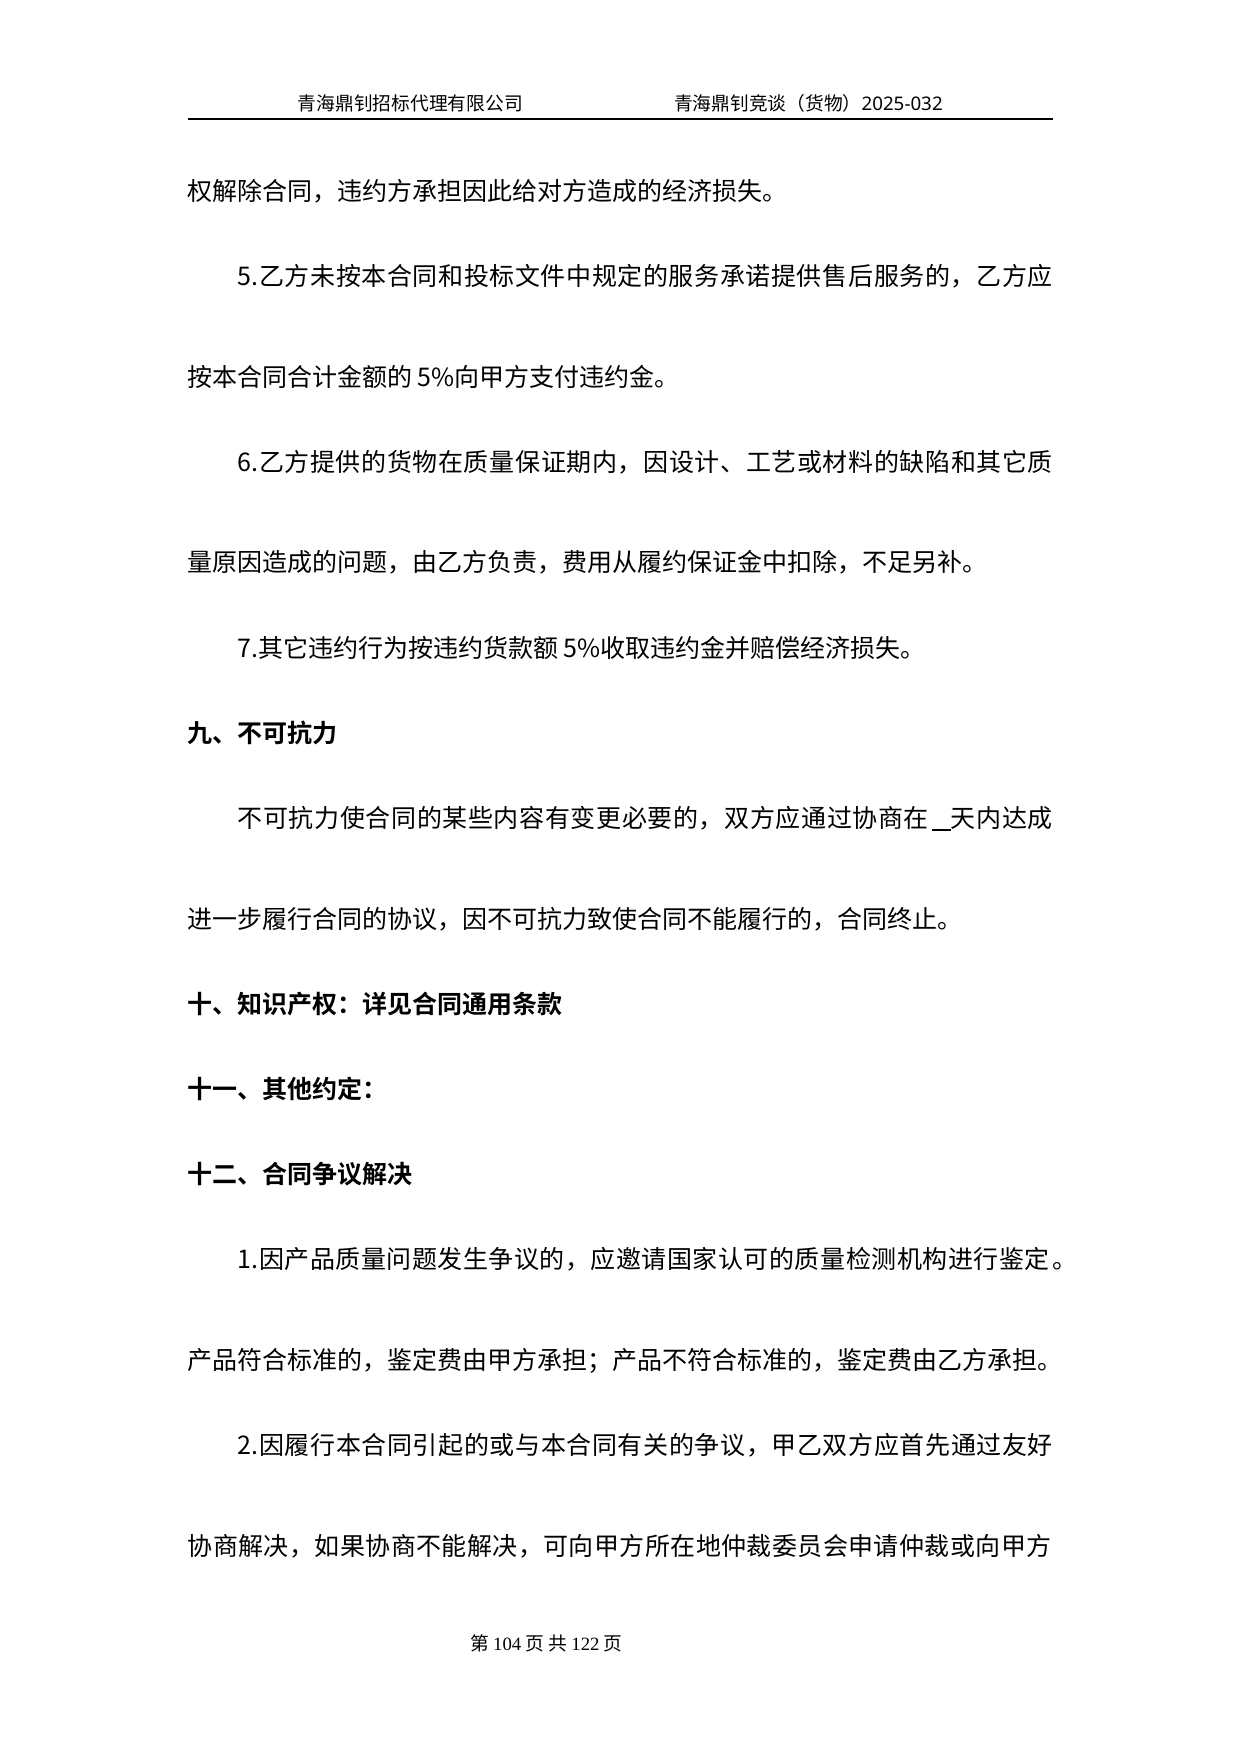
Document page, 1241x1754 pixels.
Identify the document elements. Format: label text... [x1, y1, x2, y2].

text 6.乙方提供的货物在质量保证期内，因设计、工艺或材料的缺陷和其它质量原因造成的问题，由乙方负责，费用从履约保证金中扣除，不足另补。 [187, 427, 1053, 594]
text 7.其它违约行为按违约货款额5%收取违约金并赔偿经济损失。 [187, 613, 1053, 680]
text 不可抗力使合同的某些内容有变更必要的，双方应通过协商在 天内达成进一步履行合同的协议，因不可抗力致使合同不能履行的，合同终止。 [187, 783, 1053, 951]
text 5.乙方未按本合同和投标文件中规定的服务承诺提供售后服务的，乙方应按本合同合计金额的5%向甲方支付违约金。 [187, 241, 1053, 409]
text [187, 156, 1053, 223]
text 九、不可抗力 [187, 698, 1053, 765]
text 十、知识产权：详见合同通用条款 [187, 969, 1053, 1036]
text 1.因产品质量问题发生争议的，应邀请国家认可的质量检测机构进行鉴定。产品符合标准的，鉴定费由甲方承担；产品不符合标准的，鉴定费由乙方承担。 [187, 1224, 1053, 1392]
text 十二、合同争议解决 [187, 1139, 1053, 1206]
text 十一、其他约定： [187, 1054, 1053, 1121]
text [187, 1410, 1053, 1578]
